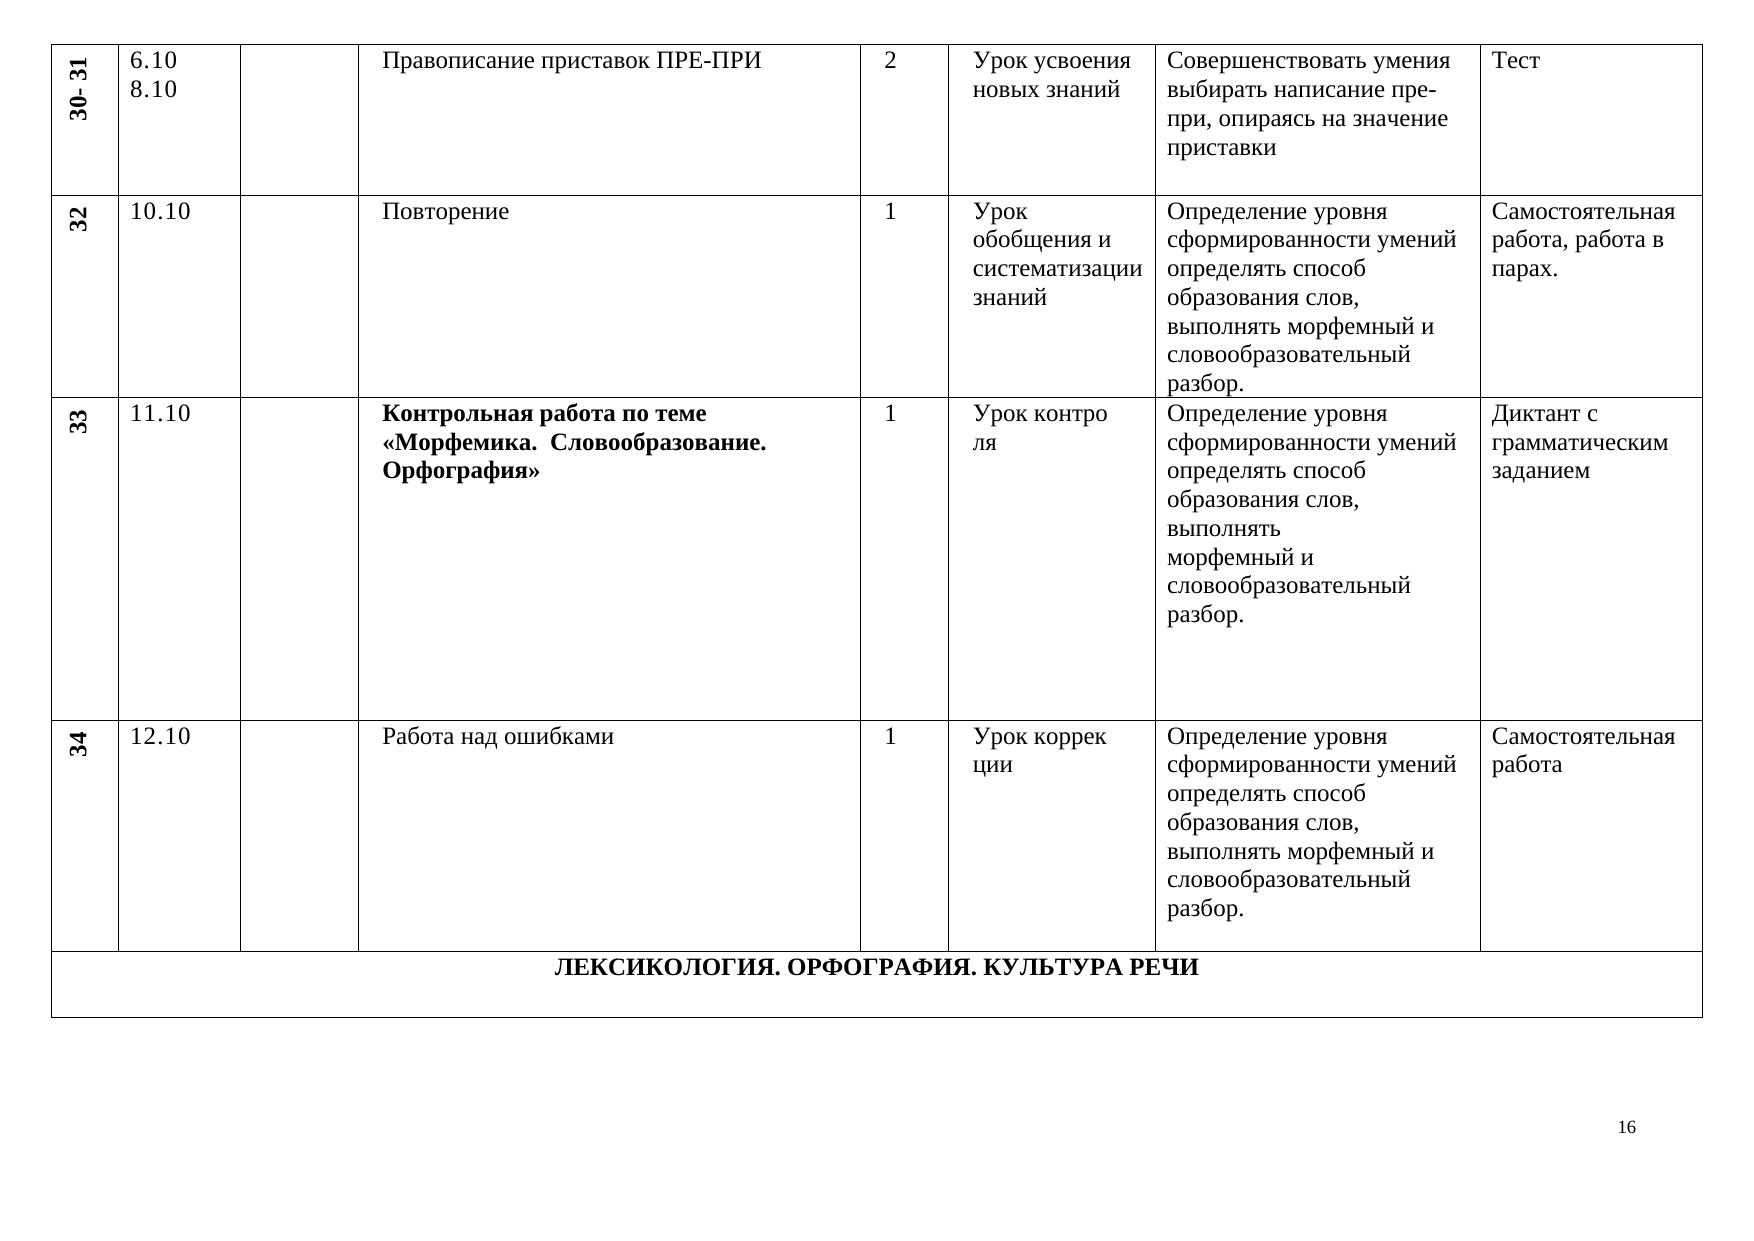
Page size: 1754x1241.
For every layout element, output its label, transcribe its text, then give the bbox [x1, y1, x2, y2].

table_cell 1 [861, 721, 948, 951]
table_cell [241, 196, 358, 397]
table_cell [241, 45, 358, 195]
table_cell 2 [861, 45, 948, 195]
table_cell 30- 31 [52, 45, 118, 195]
table_cell Урок коррек ции [949, 721, 1155, 951]
table_cell 10.10 [119, 196, 240, 397]
table_cell Совершенствовать умения выбирать написание пре-при, опираясь на значение приставки [1156, 45, 1480, 195]
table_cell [949, 45, 1155, 195]
table_cell 32 [52, 196, 118, 397]
table_cell [241, 721, 358, 951]
table_cell Повторение [359, 196, 860, 397]
table_cell Определение уровня сформированности умений определять способ образования слов, выполнять морфемный и словообразовательный разбор. [1156, 721, 1480, 951]
table_cell 1 [861, 196, 948, 397]
table_cell 1 [861, 398, 948, 720]
table_cell Самостоятельная работа [1481, 721, 1702, 951]
table_cell [241, 398, 358, 720]
table_cell 33 [52, 398, 118, 720]
table_cell Диктант с грамматическим заданием [1481, 398, 1702, 720]
table_cell 11.10 [119, 398, 240, 720]
table_cell Определение уровня сформированности умений определять способ образования слов, выполнять морфемный и словообразовательный разбор. [1156, 196, 1480, 397]
table_cell Самостоятельная работа, работа в парах. [1481, 196, 1702, 397]
table_cell Правописание приставок ПРЕ-ПРИ [359, 45, 860, 195]
table_cell Работа над ошибками [359, 721, 860, 951]
table_cell Определение уровня сформированности умений определять способ образования слов, выполнять морфемный и словообразовательный разбор. [1156, 398, 1480, 720]
table_cell 34 [52, 721, 118, 951]
table_cell Урок обобщения и систематизации знаний [949, 196, 1155, 397]
table_cell Тест [1481, 45, 1702, 195]
table_cell 12.10 [119, 721, 240, 951]
table_cell Урок контро ля [949, 398, 1155, 720]
table_cell ЛЕКСИКОЛОГИЯ. ОРФОГРАФИЯ. КУЛЬТУРА РЕЧИ [52, 952, 1702, 1017]
table_cell Контрольная работа по теме «Морфемика. Словообразование. Орфография» [359, 398, 860, 720]
table_cell 6.10 8.10 [119, 45, 240, 195]
